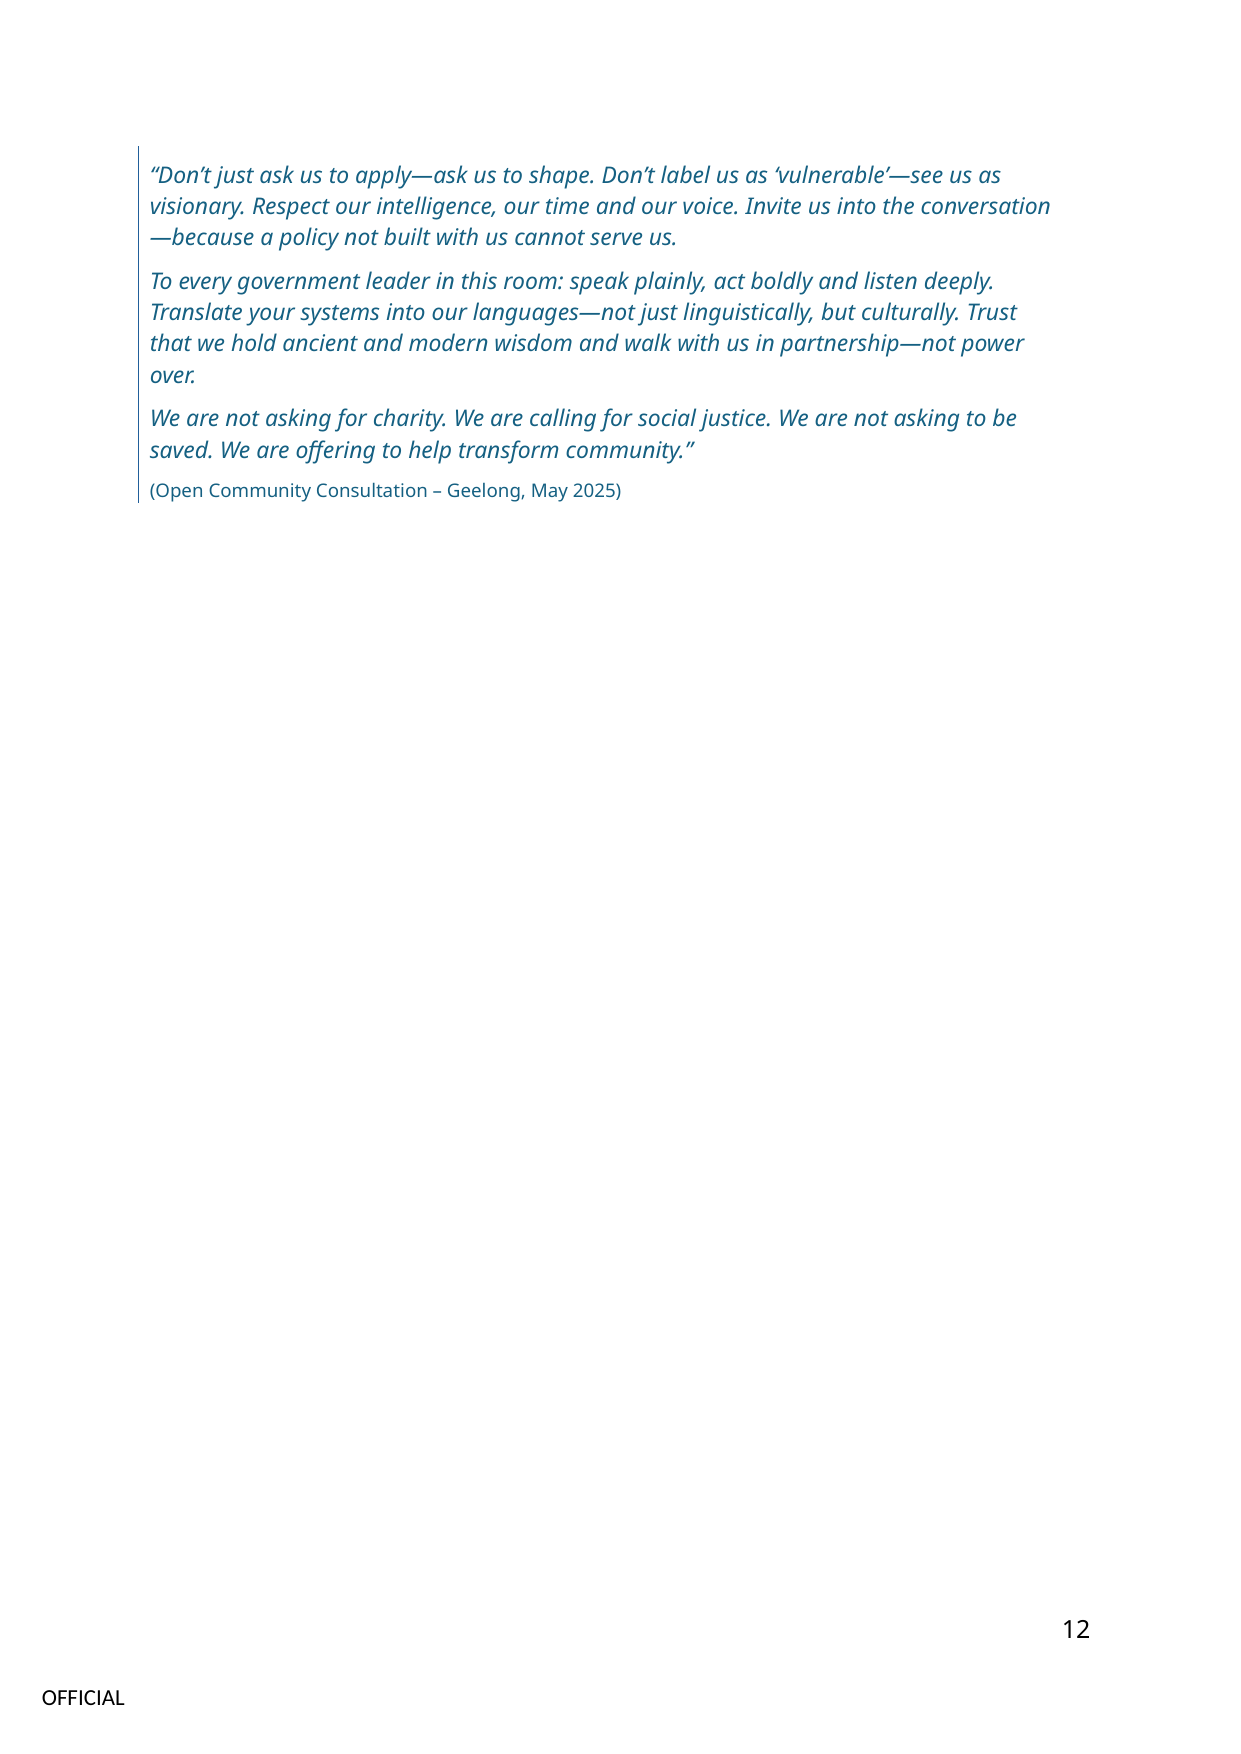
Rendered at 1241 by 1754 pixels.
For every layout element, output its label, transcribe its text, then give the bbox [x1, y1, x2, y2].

table_header “Don’t just ask us to apply—ask us to shape. Don’t label us as ‘vulnerable’—see us as visionary. Respect our intelligence, our time and our voice. Invite us into the conversation—because a policy not built with us cannot serve us. To every government leader in this room: speak plainly, act boldly and listen deeply. Translate your systems into our languages—not just linguistically, but culturally. Trust that we hold ancient and modern wisdom and walk with us in partnership—not power over. We are not asking for charity. We are calling for social justice. We are not asking to be saved. We are offering to help transform community.” (Open Community Consultation – Geelong, May 2025) [139, 146, 1077, 503]
